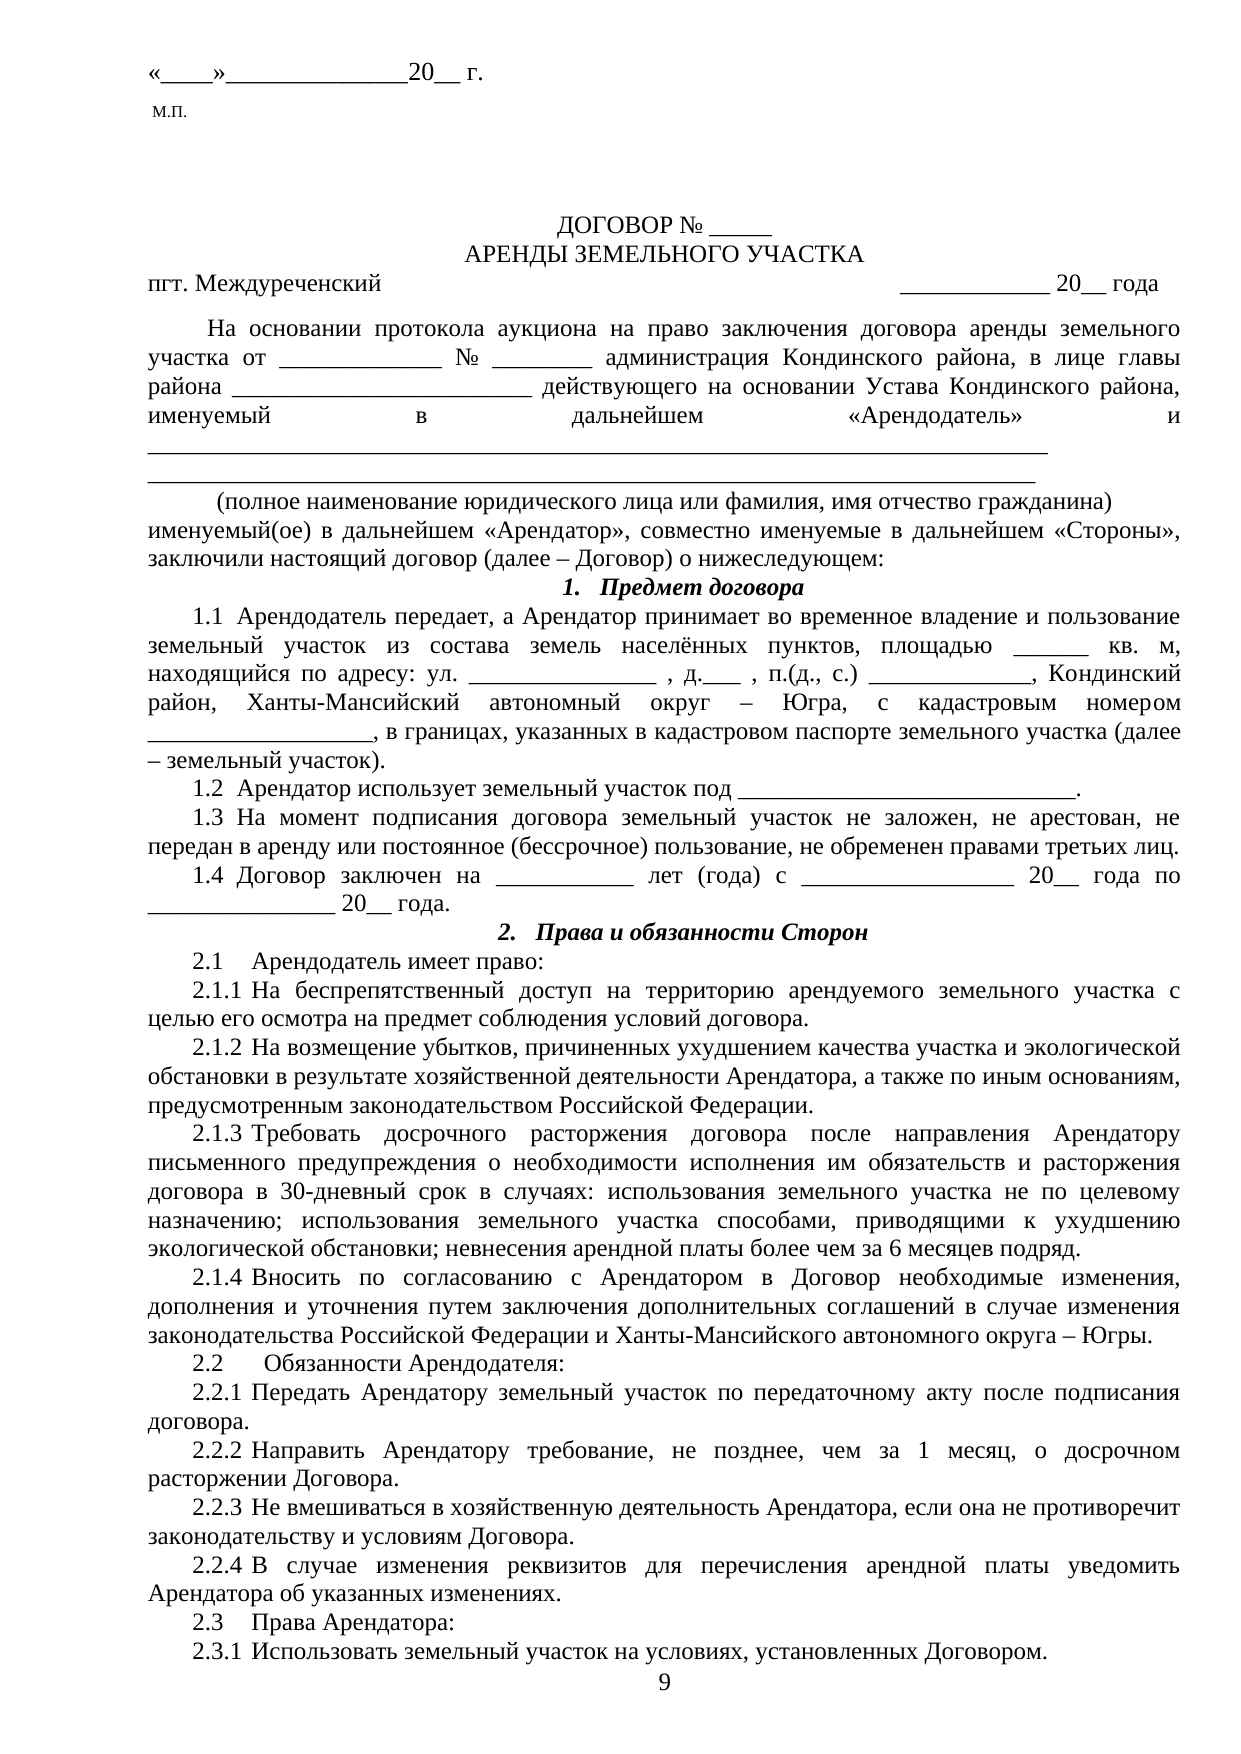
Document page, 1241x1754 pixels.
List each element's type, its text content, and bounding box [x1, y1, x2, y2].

list Не вмешиваться в хозяйственную деятельность Арендатора, если она не противоречит законодательству и условиям Договора. [148, 1492, 1181, 1550]
list Передать Арендатору земельный участок по передаточному акту после подписания договора. [148, 1377, 1181, 1435]
text М.П. [148, 103, 1181, 120]
list Договор заключен на ___________ лет (года) с _________________ 20__ года по _______________ 20__ года. [148, 860, 1181, 917]
text пгт. Междуреченский ____________ 20__ года [148, 268, 1181, 297]
list Предмет договора [185, 572, 1181, 601]
list На возмещение убытков, причиненных ухудшением качества участка и экологической обстановки в результате хозяйственной деятельности Арендатора, а также по иным основаниям, предусмотренным законодательством Российской Федерации. [148, 1032, 1181, 1118]
list Арендатор использует земельный участок под ___________________________. [148, 773, 1181, 802]
text (полное наименование юридического лица или фамилия, имя отчество гражданина) [148, 486, 1181, 515]
list Использовать земельный участок на условиях, установленных Договором. [148, 1636, 1181, 1665]
list На беспрепятственный доступ на территорию арендуемого земельного участка с целью его осмотра на предмет соблюдения условий договора. [148, 975, 1181, 1032]
text именуемый(ое) в дальнейшем «Арендатор», совместно именуемые в дальнейшем «Стороны», заключили настоящий договор (далее – Договор) о нижеследующем: [148, 515, 1181, 572]
list Вносить по согласованию с Арендатором в Договор необходимые изменения, дополнения и уточнения путем заключения дополнительных соглашений в случае изменения законодательства Российской Федерации и Ханты-Мансийского автономного округа – Югры. [148, 1262, 1181, 1348]
list Обязанности Арендодателя: [148, 1348, 1181, 1377]
list Права Арендатора: [148, 1607, 1181, 1636]
text АРЕНДЫ ЗЕМЕЛЬНОГО УЧАСТКА [148, 239, 1181, 268]
list На момент подписания договора земельный участок не заложен, не арестован, не передан в аренду или постоянное (бессрочное) пользование, не обременен правами третьих лиц. [148, 802, 1181, 860]
list Арендодатель имеет право: [148, 946, 1181, 975]
list В случае изменения реквизитов для перечисления арендной платы уведомить Арендатора об указанных изменениях. [148, 1550, 1181, 1607]
text «____»______________20__ г. [148, 59, 1181, 86]
list Направить Арендатору требование, не позднее, чем за 1 месяц, о досрочном расторжении Договора. [148, 1435, 1181, 1492]
text На основании протокола аукциона на право заключения договора аренды земельного участка от _____________ № ________ администрация Кондинского района, в лице главы района ________________________ действующего на основании Устава Кондинского района, именуемый в дальнейшем «Арендодатель» и ________________________________________________________________________ _______________________________________________________________________ [148, 313, 1181, 486]
list Арендодатель передает, а Арендатор принимает во временное владение и пользование земельный участок из состава земель населённых пунктов, площадью ______ кв. м, находящийся по адресу: ул. _______________ , д.___ , п.(д., с.) _____________, Кондинский район, Ханты-Мансийский автономный округ – Югра, с кадастровым номером __________________, в границах, указанных в кадастровом паспорте земельного участка (далее – земельный участок). [148, 601, 1181, 773]
list Права и обязанности Сторон [185, 917, 1181, 946]
text ДОГОВОР № _____ [148, 210, 1181, 239]
list Требовать досрочного расторжения договора после направления Арендатору письменного предупреждения о необходимости исполнения им обязательств и расторжения договора в 30-дневный срок в случаях: использования земельного участка не по целевому назначению; использования земельного участка способами, приводящими к ухудшению экологической обстановки; невнесения арендной платы более чем за 6 месяцев подряд. [148, 1118, 1181, 1262]
